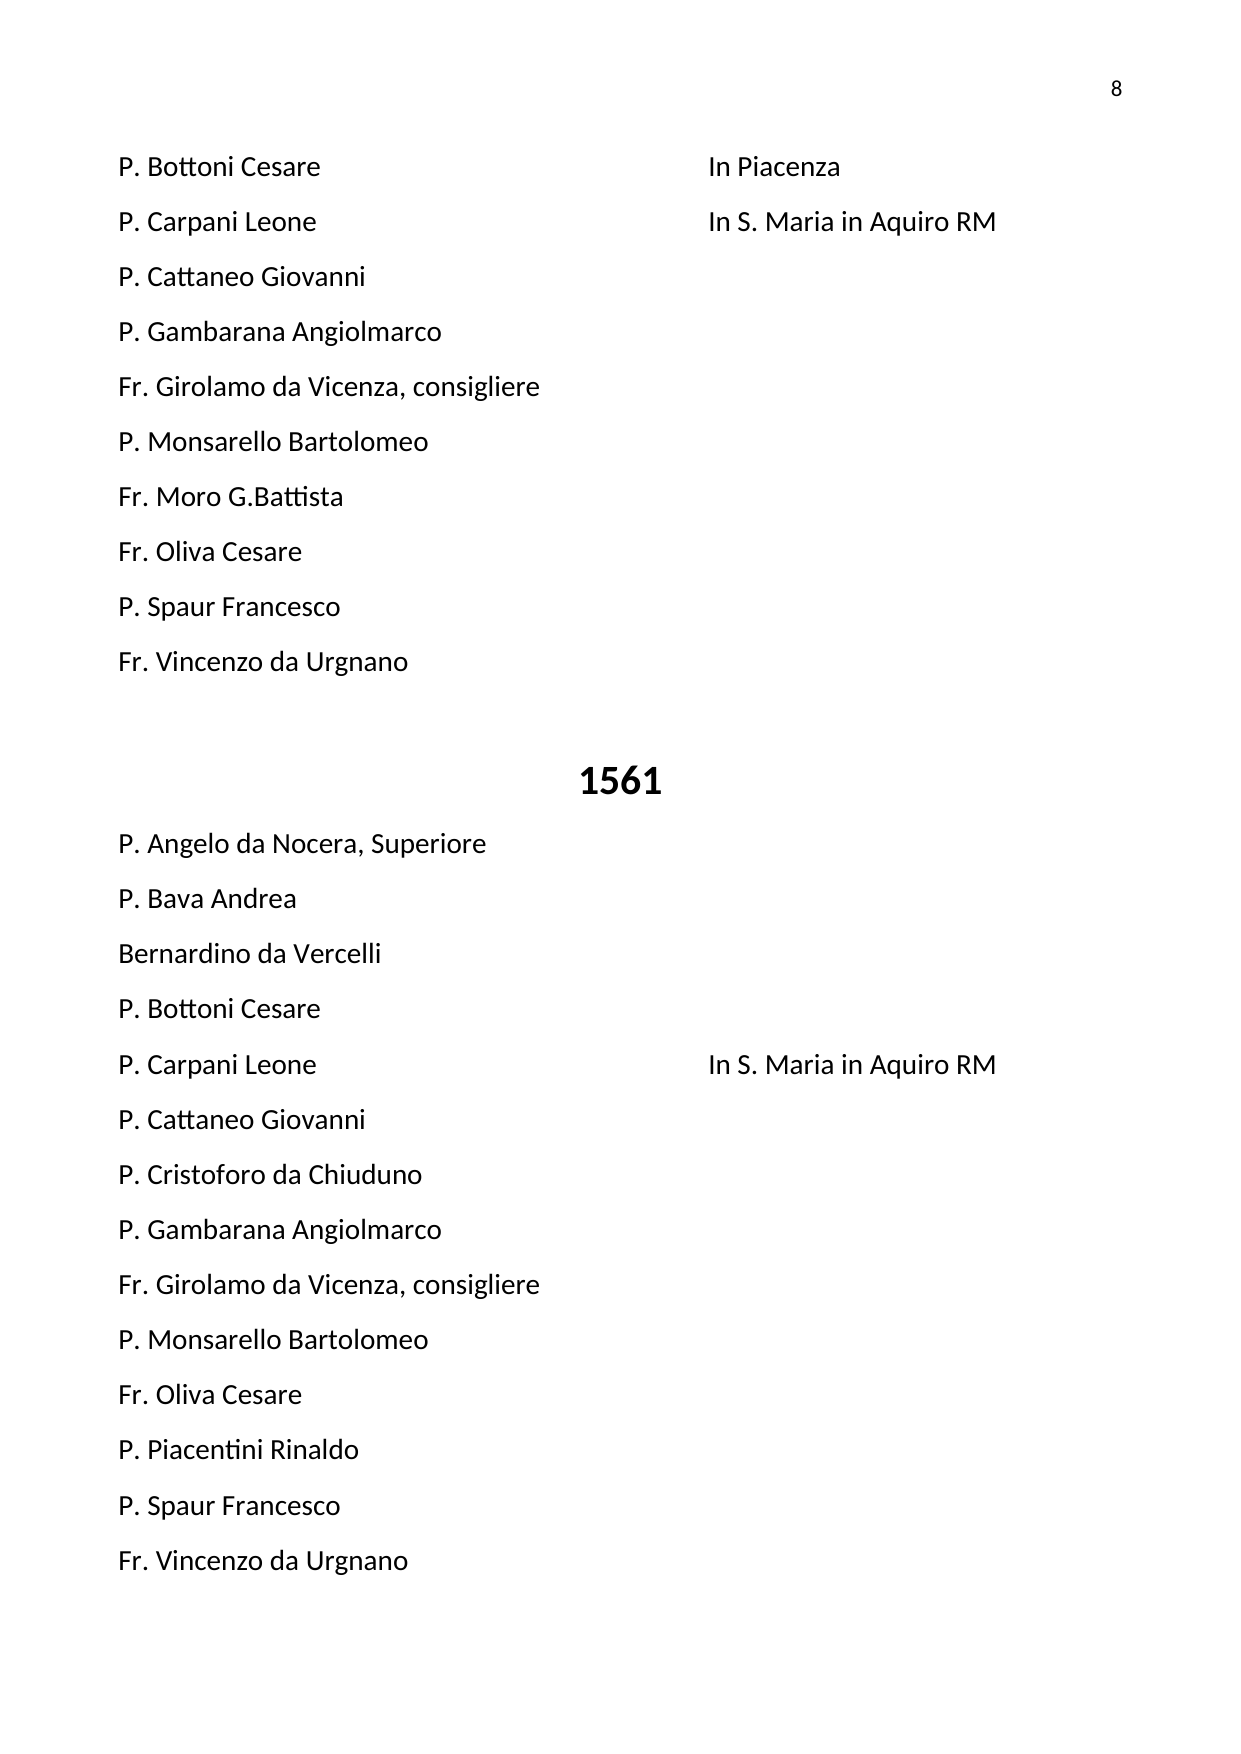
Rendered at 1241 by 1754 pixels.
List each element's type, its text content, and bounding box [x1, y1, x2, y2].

text Fr. Oliva Cesare [118, 1376, 1122, 1412]
text Fr. Girolamo da Vicenza, consigliere [118, 368, 1122, 404]
text Bernardino da Vercelli [118, 936, 1122, 971]
text Fr. Oliva Cesare [118, 533, 1122, 569]
text P. Carpani Leone In S. Maria in Aquiro RM [118, 1046, 1122, 1081]
text P. Angelo da Nocera, Superiore [118, 825, 1122, 861]
text P. Monsarello Bartolomeo [118, 1321, 1122, 1357]
text P. Gambarana Angiolmarco [118, 1211, 1122, 1247]
text P. Cattaneo Giovanni [118, 1101, 1122, 1136]
text Fr. Moro G.Battista [118, 478, 1122, 514]
text P. Spaur Francesco [118, 1487, 1122, 1522]
text Fr. Girolamo da Vicenza, consigliere [118, 1266, 1122, 1302]
text P. Bava Andrea [118, 880, 1122, 916]
text P. Cattaneo Giovanni [118, 258, 1122, 293]
text P. Bottoni Cesare [118, 991, 1122, 1026]
text Fr. Vincenzo da Urgnano [118, 1542, 1122, 1577]
text P. Bottoni Cesare In Piacenza [118, 148, 1122, 183]
text P. Spaur Francesco [118, 588, 1122, 624]
text P. Carpani Leone In S. Maria in Aquiro RM [118, 203, 1122, 238]
text 1561 [118, 754, 1122, 804]
text P. Gambarana Angiolmarco [118, 313, 1122, 348]
text P. Cristoforo da Chiuduno [118, 1156, 1122, 1192]
text Fr. Vincenzo da Urgnano [118, 643, 1122, 679]
text P. Monsarello Bartolomeo [118, 423, 1122, 459]
text P. Piacentini Rinaldo [118, 1431, 1122, 1467]
